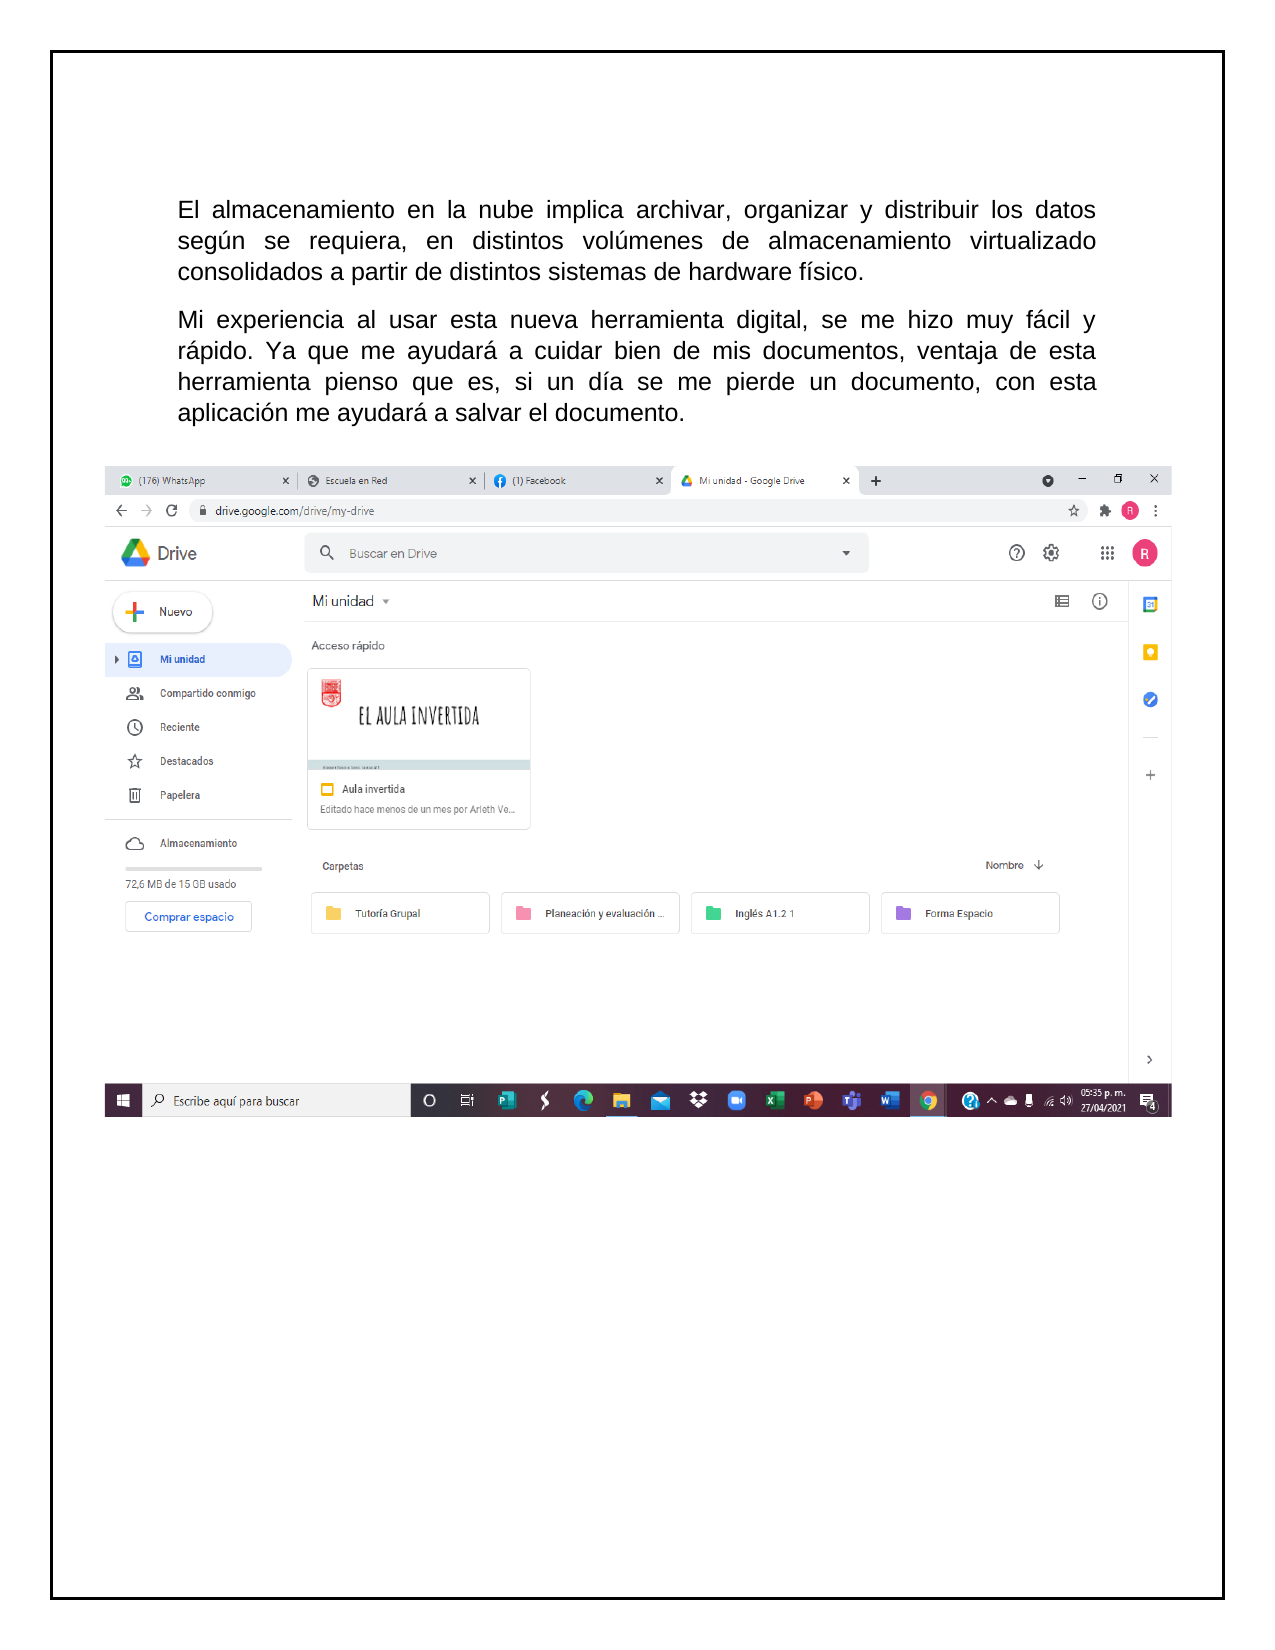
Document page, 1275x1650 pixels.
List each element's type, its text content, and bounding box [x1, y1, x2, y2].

text El almacenamiento en la nube implica archivar, organizar y distribuir los datos según se requiera, en distintos volúmenes de almacenamiento virtualizado consolidados a partir de distintos sistemas de hardware físico. [177, 195, 1098, 286]
picture [104, 466, 1172, 1117]
text Mi experiencia al usar esta nueva herramienta digital, se me hizo muy fácil y rápido. Ya que me ayudará a cuidar bien de mis documentos, ventaja de esta herramienta pienso que es, si un día se me pierde un documento, con esta aplicación me ayudará a salvar el documento. [177, 305, 1098, 427]
